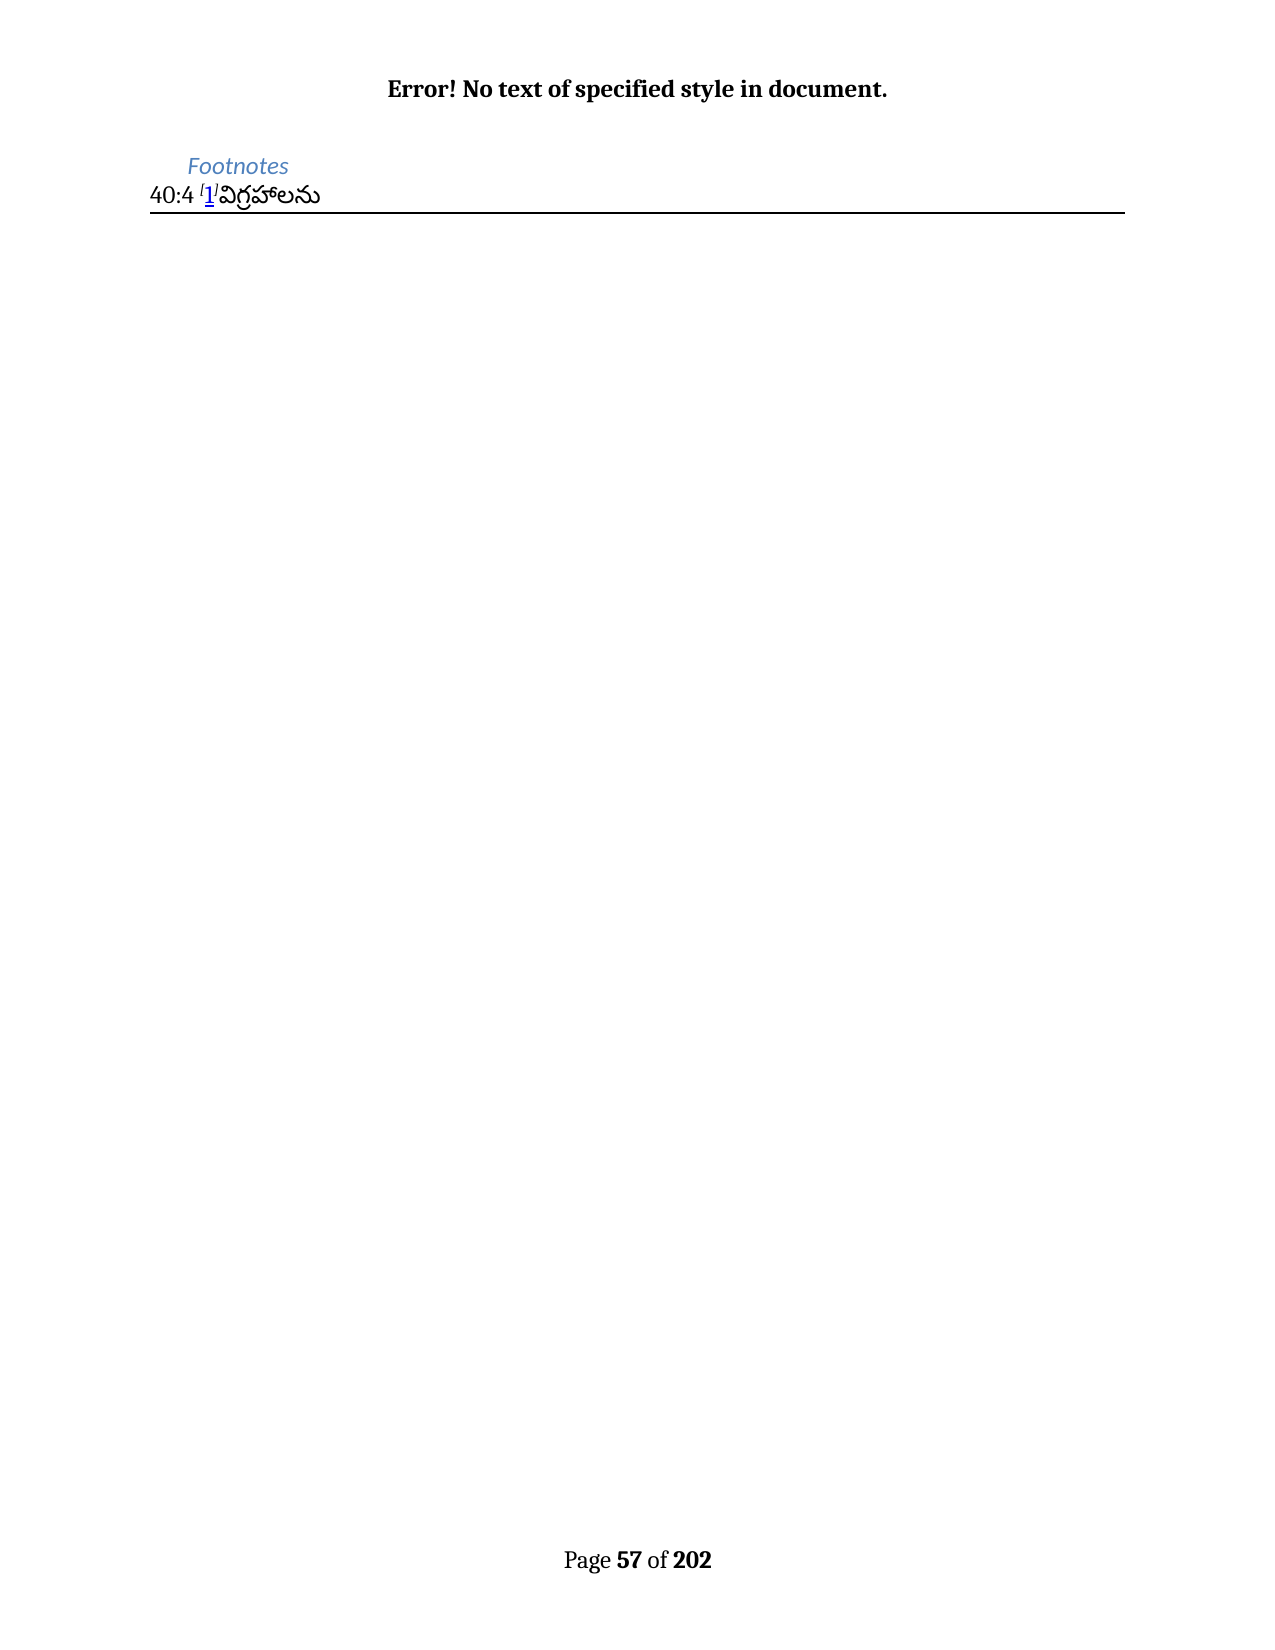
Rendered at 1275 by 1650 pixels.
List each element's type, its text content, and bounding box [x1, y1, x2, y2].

subtitle Footnotes [150, 150, 1125, 181]
text 40:4 [1]విగ్రహాలను [150, 181, 1125, 212]
